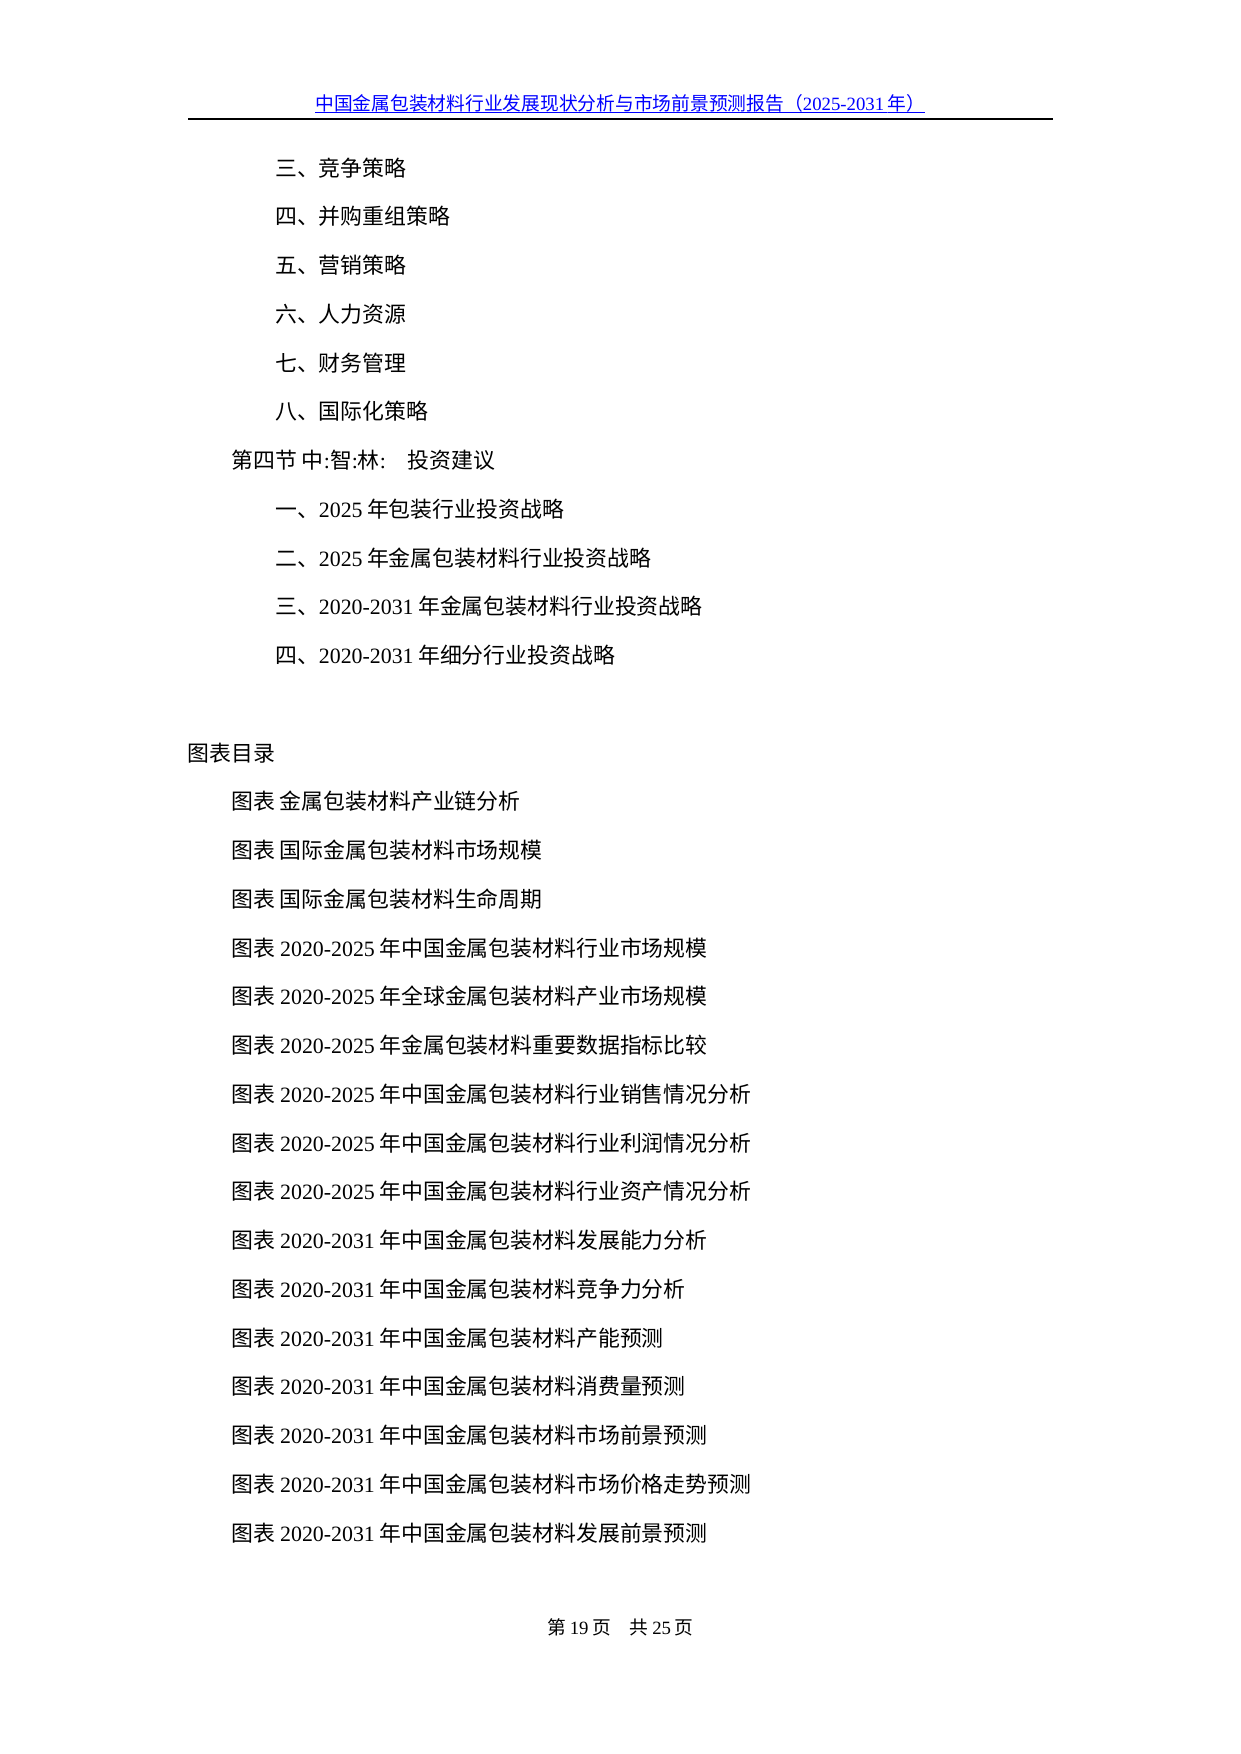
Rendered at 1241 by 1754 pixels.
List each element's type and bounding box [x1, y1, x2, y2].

text [187, 150, 1053, 1548]
